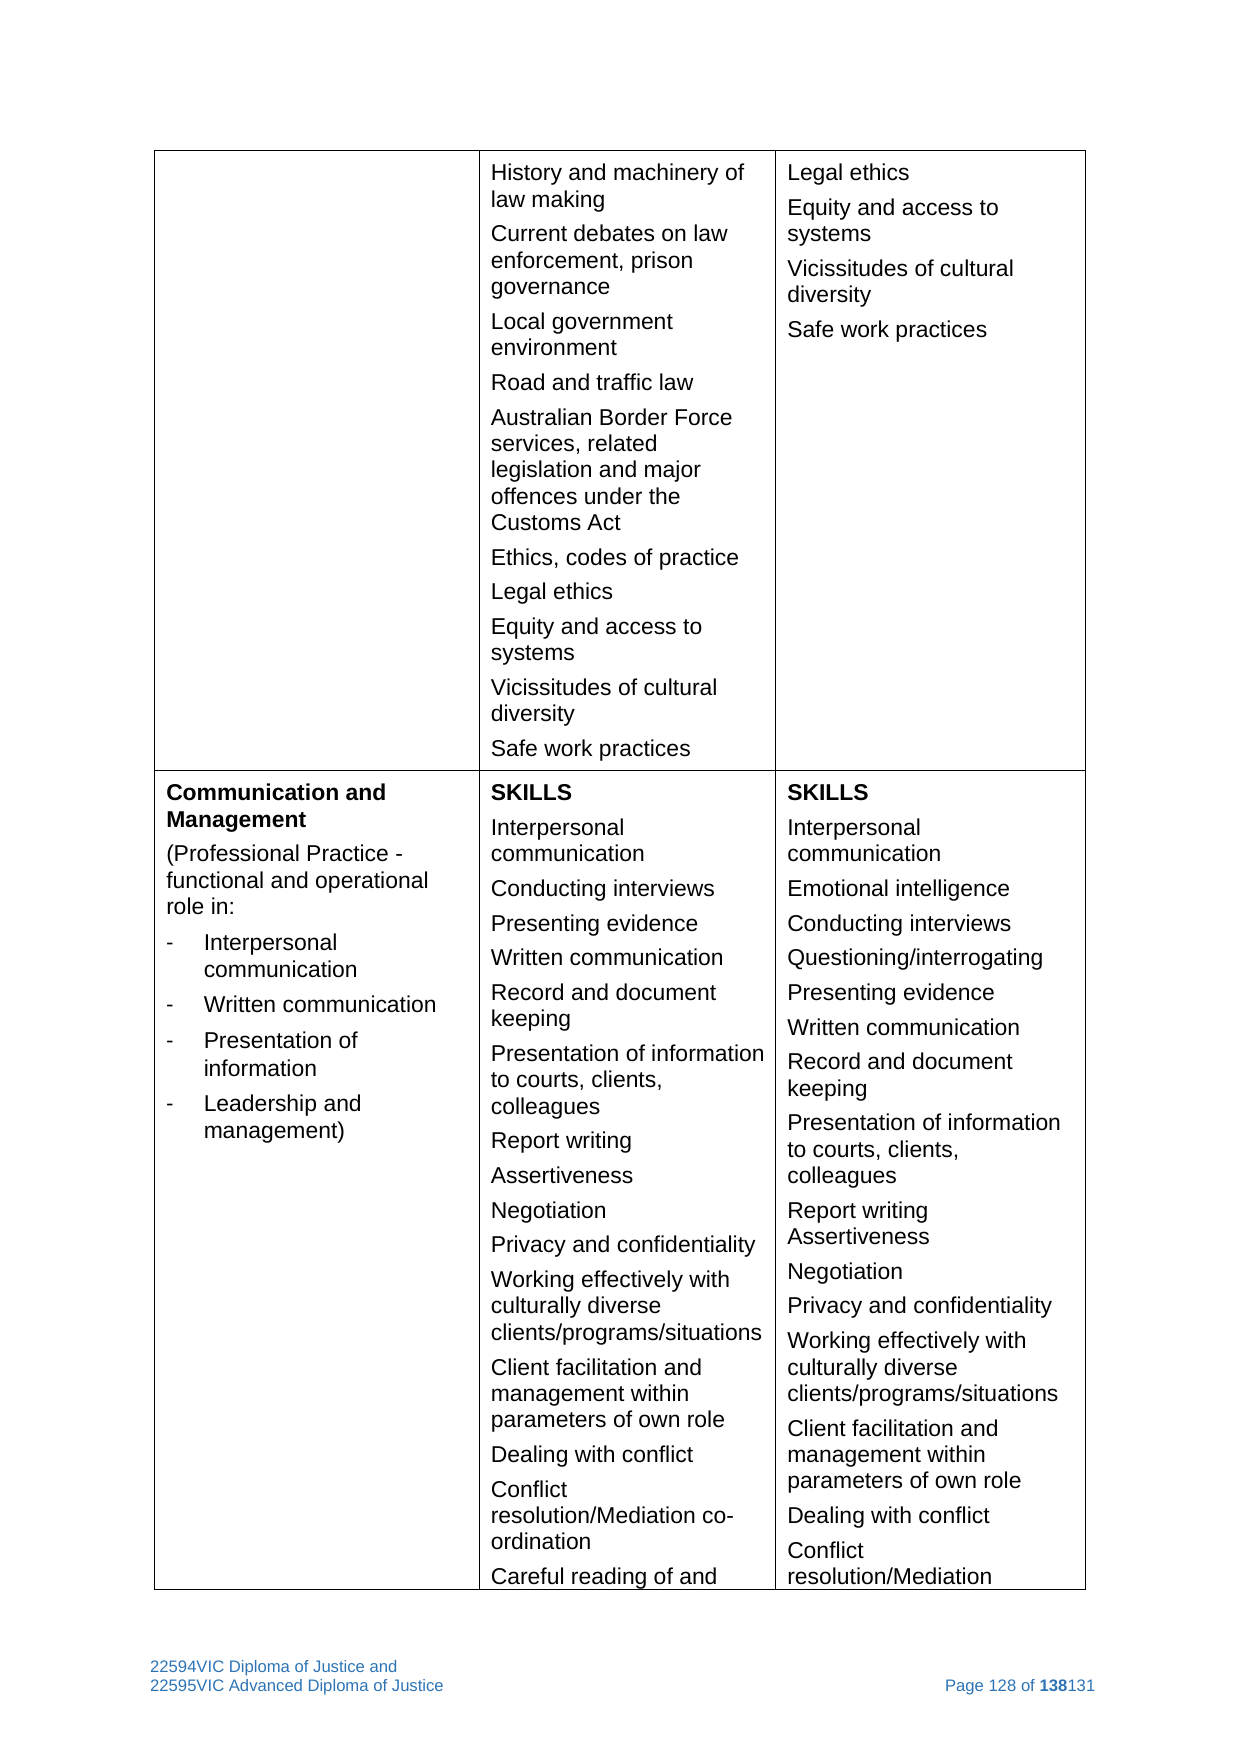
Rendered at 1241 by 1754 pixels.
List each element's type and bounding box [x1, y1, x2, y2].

table_cell [480, 771, 775, 1589]
table_cell [776, 771, 1085, 1589]
table_cell [776, 151, 1085, 770]
table_cell [155, 771, 479, 1589]
table_cell [480, 151, 775, 770]
